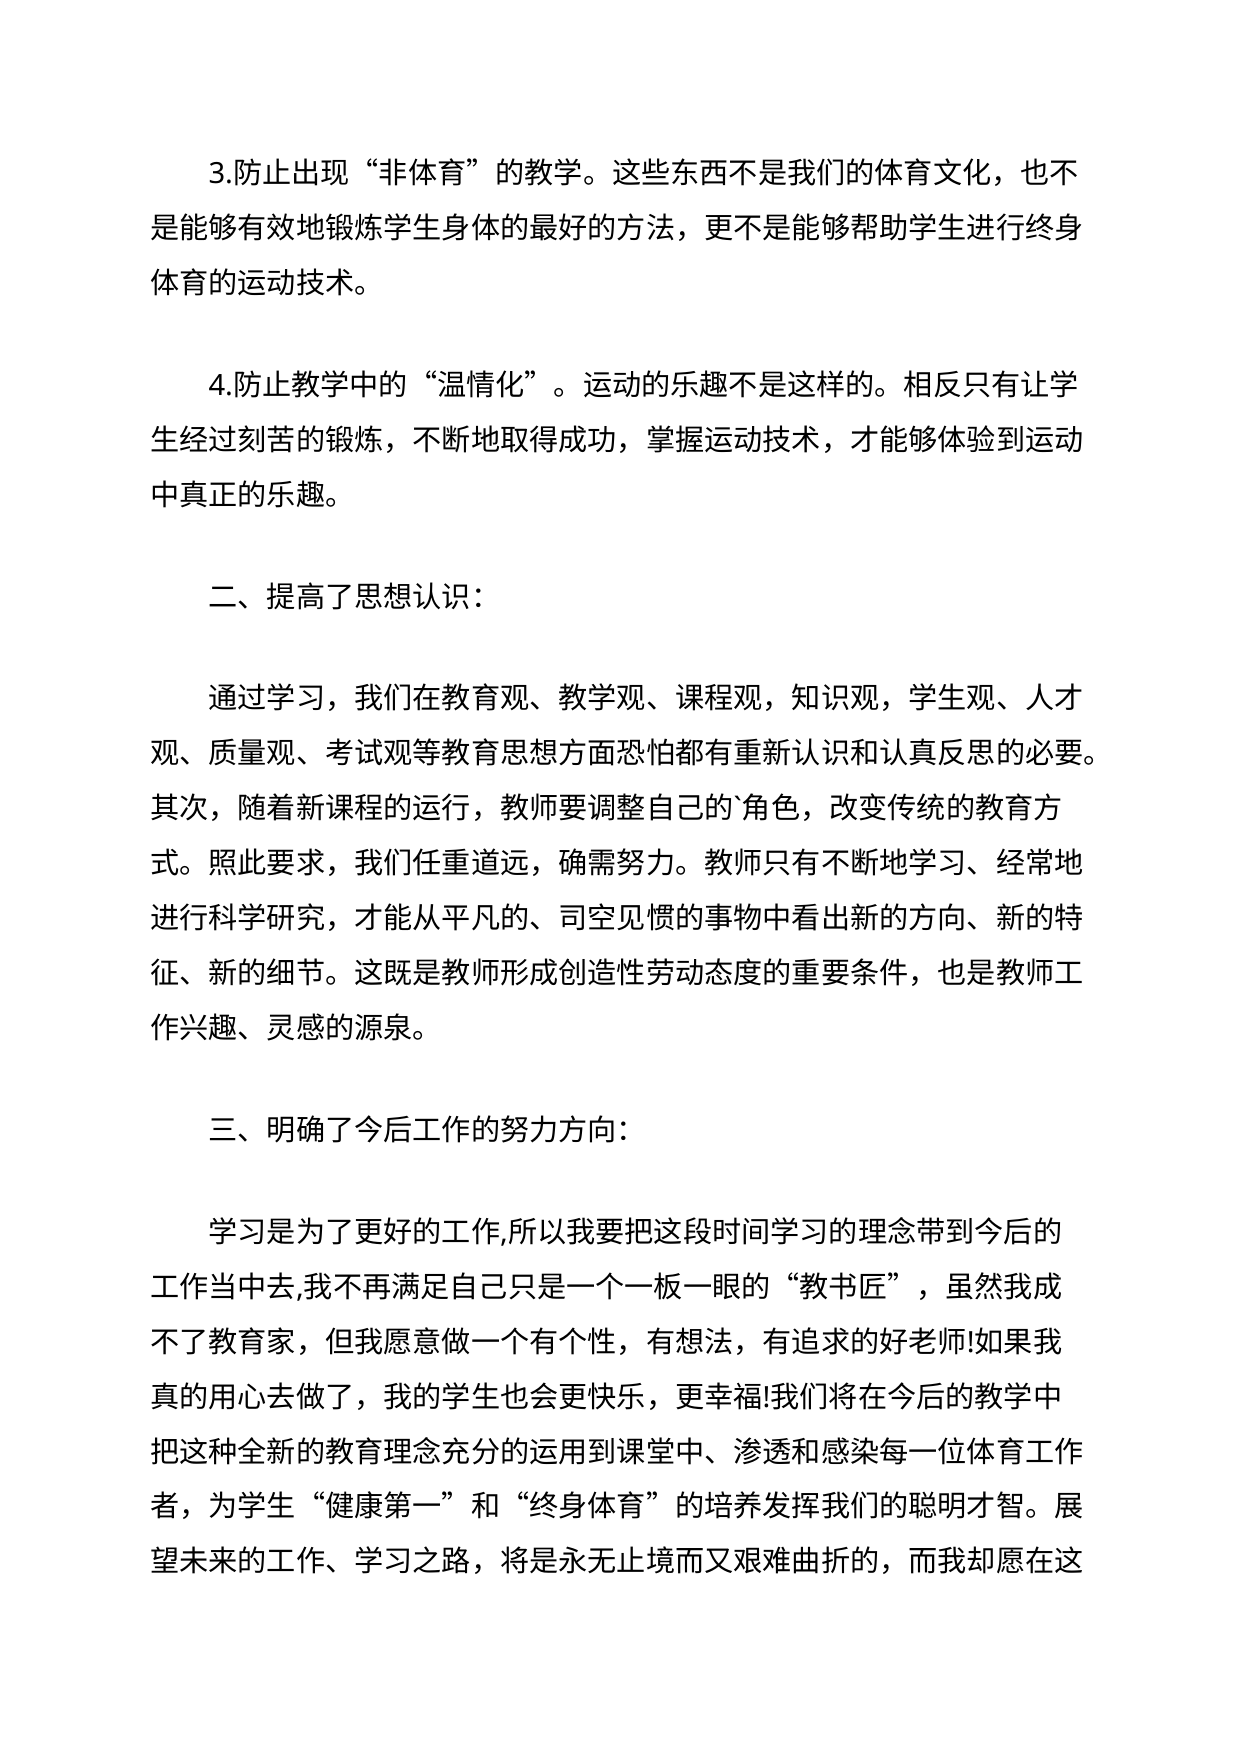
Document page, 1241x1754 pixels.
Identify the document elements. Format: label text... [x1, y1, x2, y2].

text 通过学习，我们在教育观、教学观、课程观，知识观，学生观、人才观、质量观、考试观等教育思想方面恐怕都有重新认识和认真反思的必要。其次，随着新课程的运行，教师要调整自己的`角色，改变传统的教育方式。照此要求，我们任重道远，确需努力。教师只有不断地学习、经常地进行科学研究，才能从平凡的、司空见惯的事物中看出新的方向、新的特征、新的细节。这既是教师形成创造性劳动态度的重要条件，也是教师工作兴趣、灵感的源泉。 [150, 675, 1090, 1047]
text 4.防止教学中的“温情化”。运动的乐趣不是这样的。相反只有让学生经过刻苦的锻炼，不断地取得成功，掌握运动技术，才能够体验到运动中真正的乐趣。 [150, 362, 1090, 514]
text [150, 1208, 1090, 1580]
text 3.防止出现“非体育”的教学。这些东西不是我们的体育文化，也不是能够有效地锻炼学生身体的最好的方法，更不是能够帮助学生进行终身体育的运动技术。 [150, 150, 1090, 302]
text 三、明确了今后工作的努力方向： [150, 1106, 1090, 1149]
text 二、提高了思想认识： [150, 573, 1090, 616]
